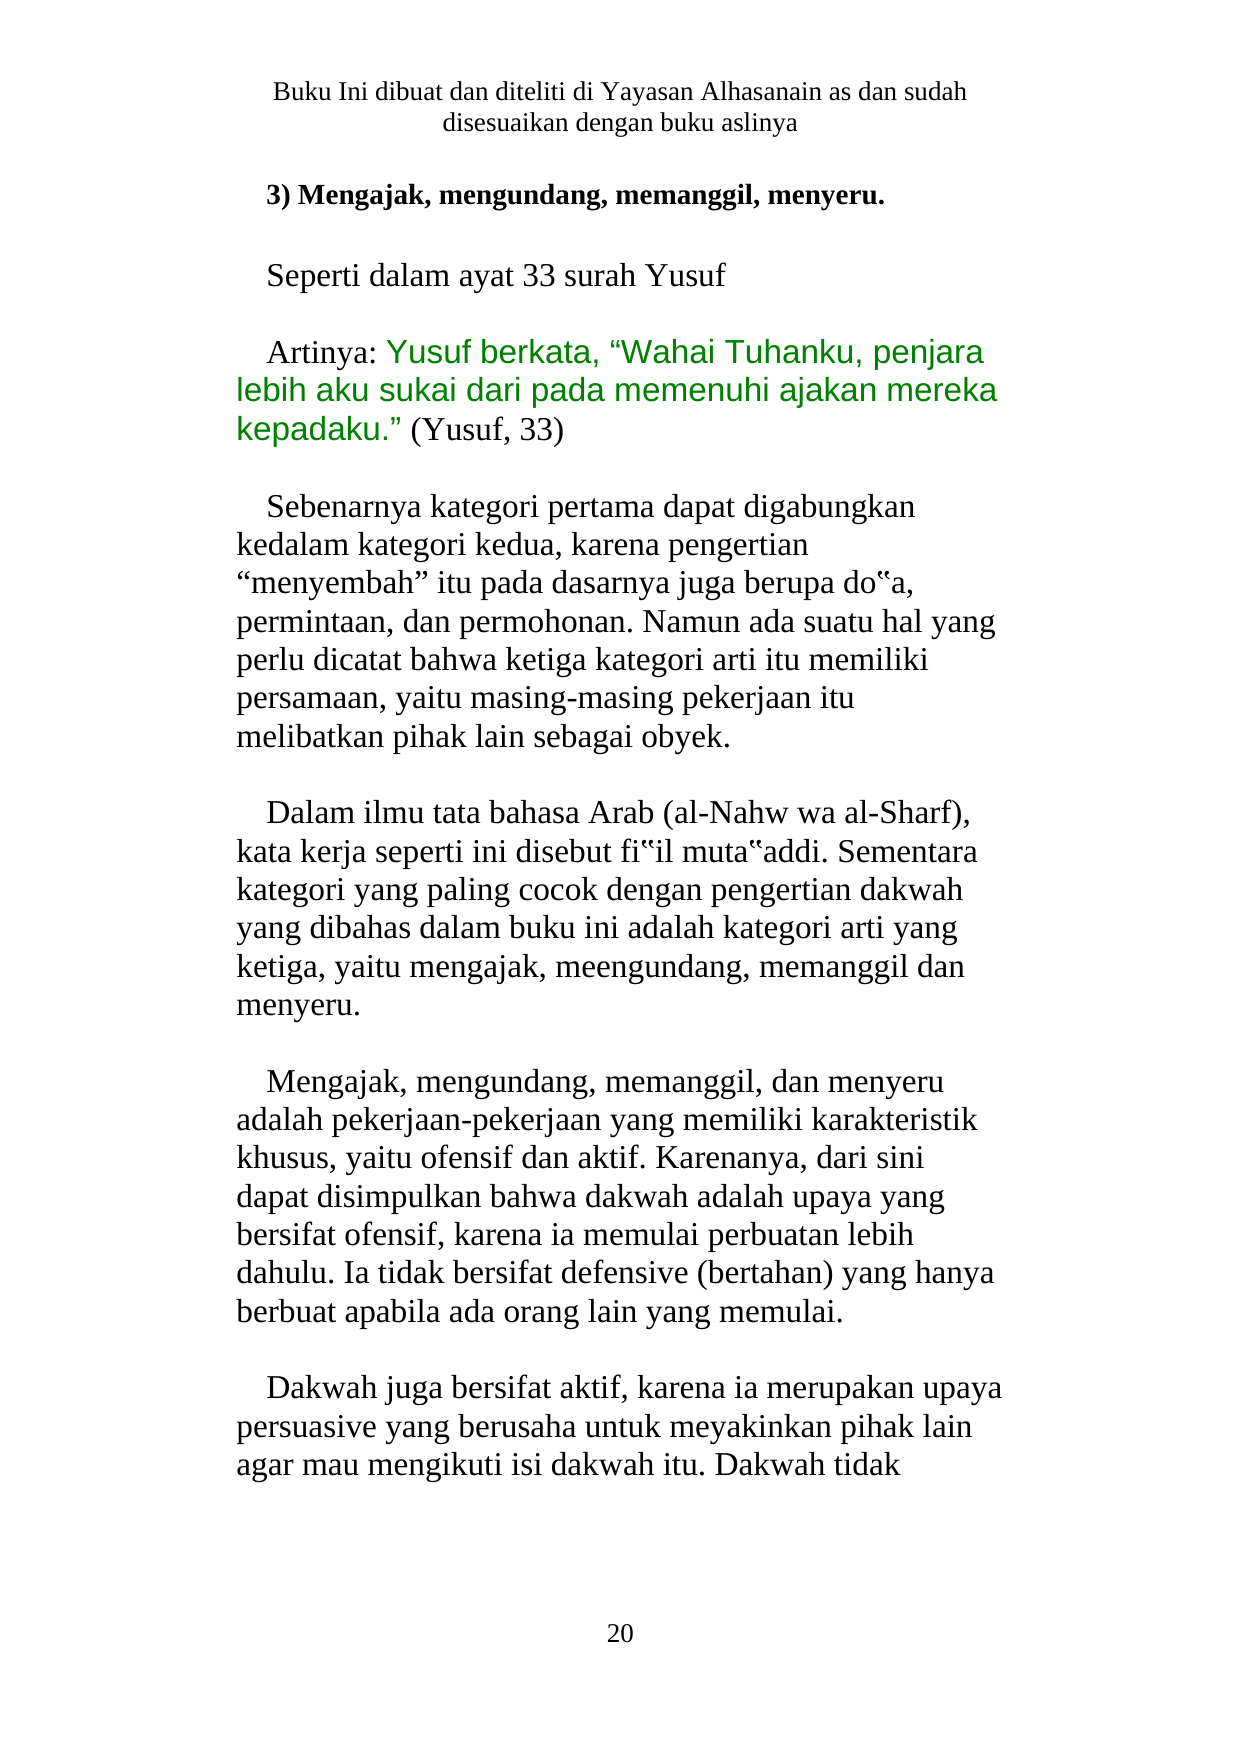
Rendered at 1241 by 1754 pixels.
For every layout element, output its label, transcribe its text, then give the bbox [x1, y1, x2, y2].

text Mengajak, mengundang, memanggil, dan menyeru adalah pekerjaan-pekerjaan yang memiliki karakteristik khusus, yaitu ofensif dan aktif. Karenanya, dari sini dapat disimpulkan bahwa dakwah adalah upaya yang bersifat ofensif, karena ia memulai perbuatan lebih dahulu. Ia tidak bersifat defensive (bertahan) yang hanya berbuat apabila ada orang lain yang memulai. [236, 1061, 1004, 1329]
text Artinya: Yusuf berkata, “Wahai Tuhanku, penjara lebih aku sukai dari pada memenuhi ajakan mereka kepadaku.” (Yusuf, 33) [236, 332, 1004, 447]
text Dalam ilmu tata bahasa Arab (al-Nahw wa al-Sharf), kata kerja seperti ini disebut fi‟il muta‟addi. Sementara kategori yang paling cocok dengan pengertian dakwah yang dibahas dalam buku ini adalah kategori arti yang ketiga, yaitu mengajak, meengundang, memanggil dan menyeru. [236, 792, 1004, 1022]
text Sebenarnya kategori pertama dapat digabungkan kedalam kategori kedua, karena pengertian “menyembah” itu pada dasarnya juga berupa do‟a, permintaan, dan permohonan. Namun ada suatu hal yang perlu dicatat bahwa ketiga kategori arti itu memiliki persamaan, yaitu masing-masing pekerjaan itu melibatkan pihak lain sebagai obyek. [236, 486, 1004, 754]
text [236, 1367, 1004, 1482]
text Seperti dalam ayat 33 surah Yusuf [236, 255, 1004, 294]
subtitle 3) Mengajak, mengundang, memanggil, menyeru. [236, 177, 1004, 211]
